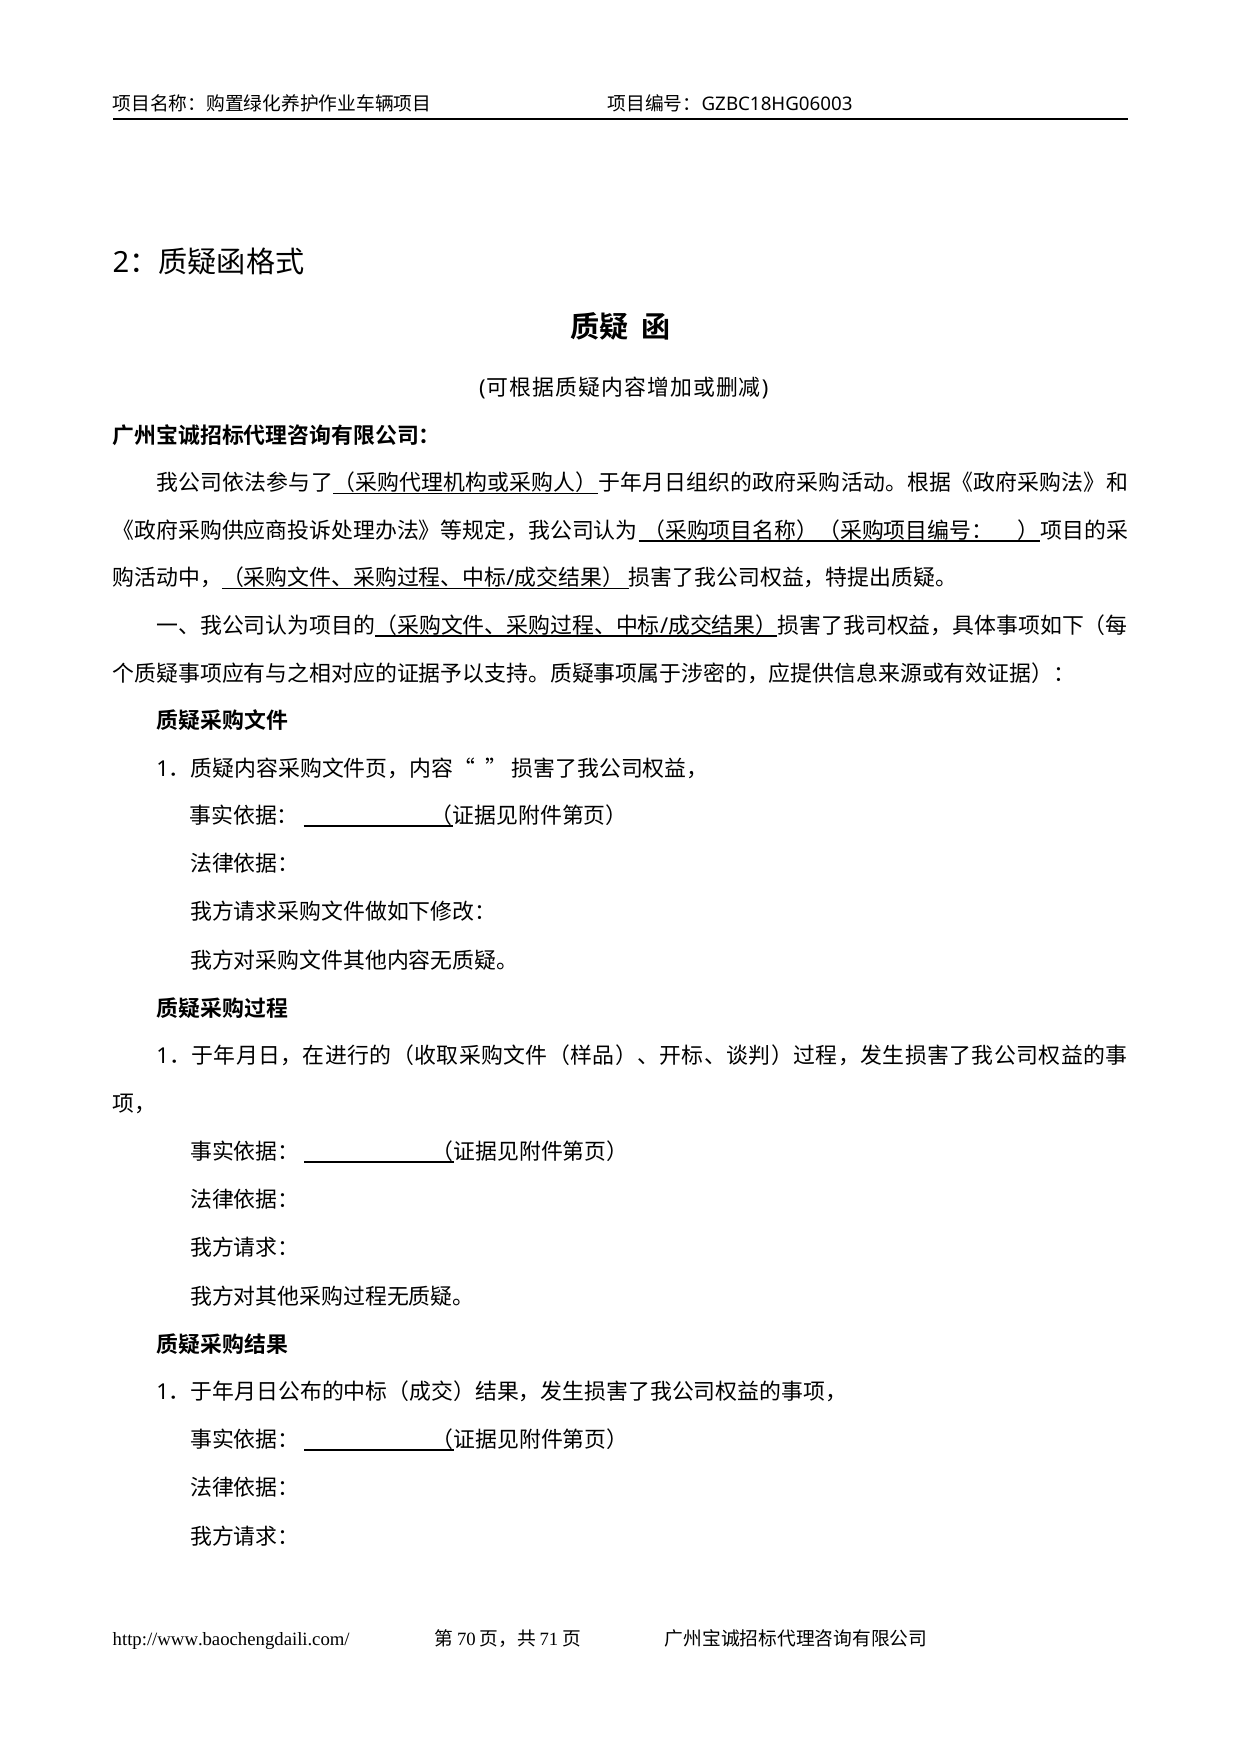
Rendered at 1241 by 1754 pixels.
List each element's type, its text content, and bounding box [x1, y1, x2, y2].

text 质疑 函 [112, 292, 1128, 357]
text 2：质疑函格式 [112, 227, 1128, 292]
text 我方请求采购文件做如下修改： [112, 894, 1128, 926]
text 1．于年月日公布的中标（成交）结果，发生损害了我公司权益的事项， [112, 1374, 1128, 1406]
text (可根据质疑内容增加或删减) [112, 369, 1128, 402]
text 法律依据： [112, 1470, 1128, 1502]
text 我方对其他采购过程无质疑。 [112, 1278, 1128, 1311]
text 我方对采购文件其他内容无质疑。 [112, 942, 1128, 975]
text 我公司依法参与了（采购代理机构或采购人）于年月日组织的政府采购活动。根据《政府采购法》和《政府采购供应商投诉处理办法》等规定，我公司认为 （采购项目名称）（采购项目编号： ）项目的采购活动中，（采购文件、采购过程、中标/成交结果） 损害了我公司权益，特提出质疑。 [112, 465, 1128, 592]
text 我方请求： [112, 1518, 1128, 1551]
text 质疑采购文件 [112, 703, 1128, 735]
text 一、我公司认为项目的（采购文件、采购过程、中标/成交结果）损害了我司权益，具体事项如下（每个质疑事项应有与之相对应的证据予以支持。质疑事项属于涉密的，应提供信息来源或有效证据）： [112, 608, 1128, 687]
text 我方请求： [112, 1230, 1128, 1262]
text 1．质疑内容采购文件页，内容“ ” 损害了我公司权益， [112, 751, 1128, 782]
text 事实依据： （证据见附件第页） [112, 1133, 1128, 1166]
text 广州宝诚招标代理咨询有限公司： [112, 418, 1128, 449]
text 质疑采购结果 [112, 1327, 1128, 1358]
text 法律依据： [112, 846, 1128, 878]
text 事实依据： （证据见附件第页） [112, 1422, 1128, 1454]
text 1．于年月日，在进行的（收取采购文件（样品）、开标、谈判）过程，发生损害了我公司权益的事项， [112, 1038, 1128, 1117]
text 质疑采购过程 [112, 991, 1128, 1022]
text 事实依据： （证据见附件第页） [112, 798, 1128, 830]
text 法律依据： [112, 1182, 1128, 1214]
